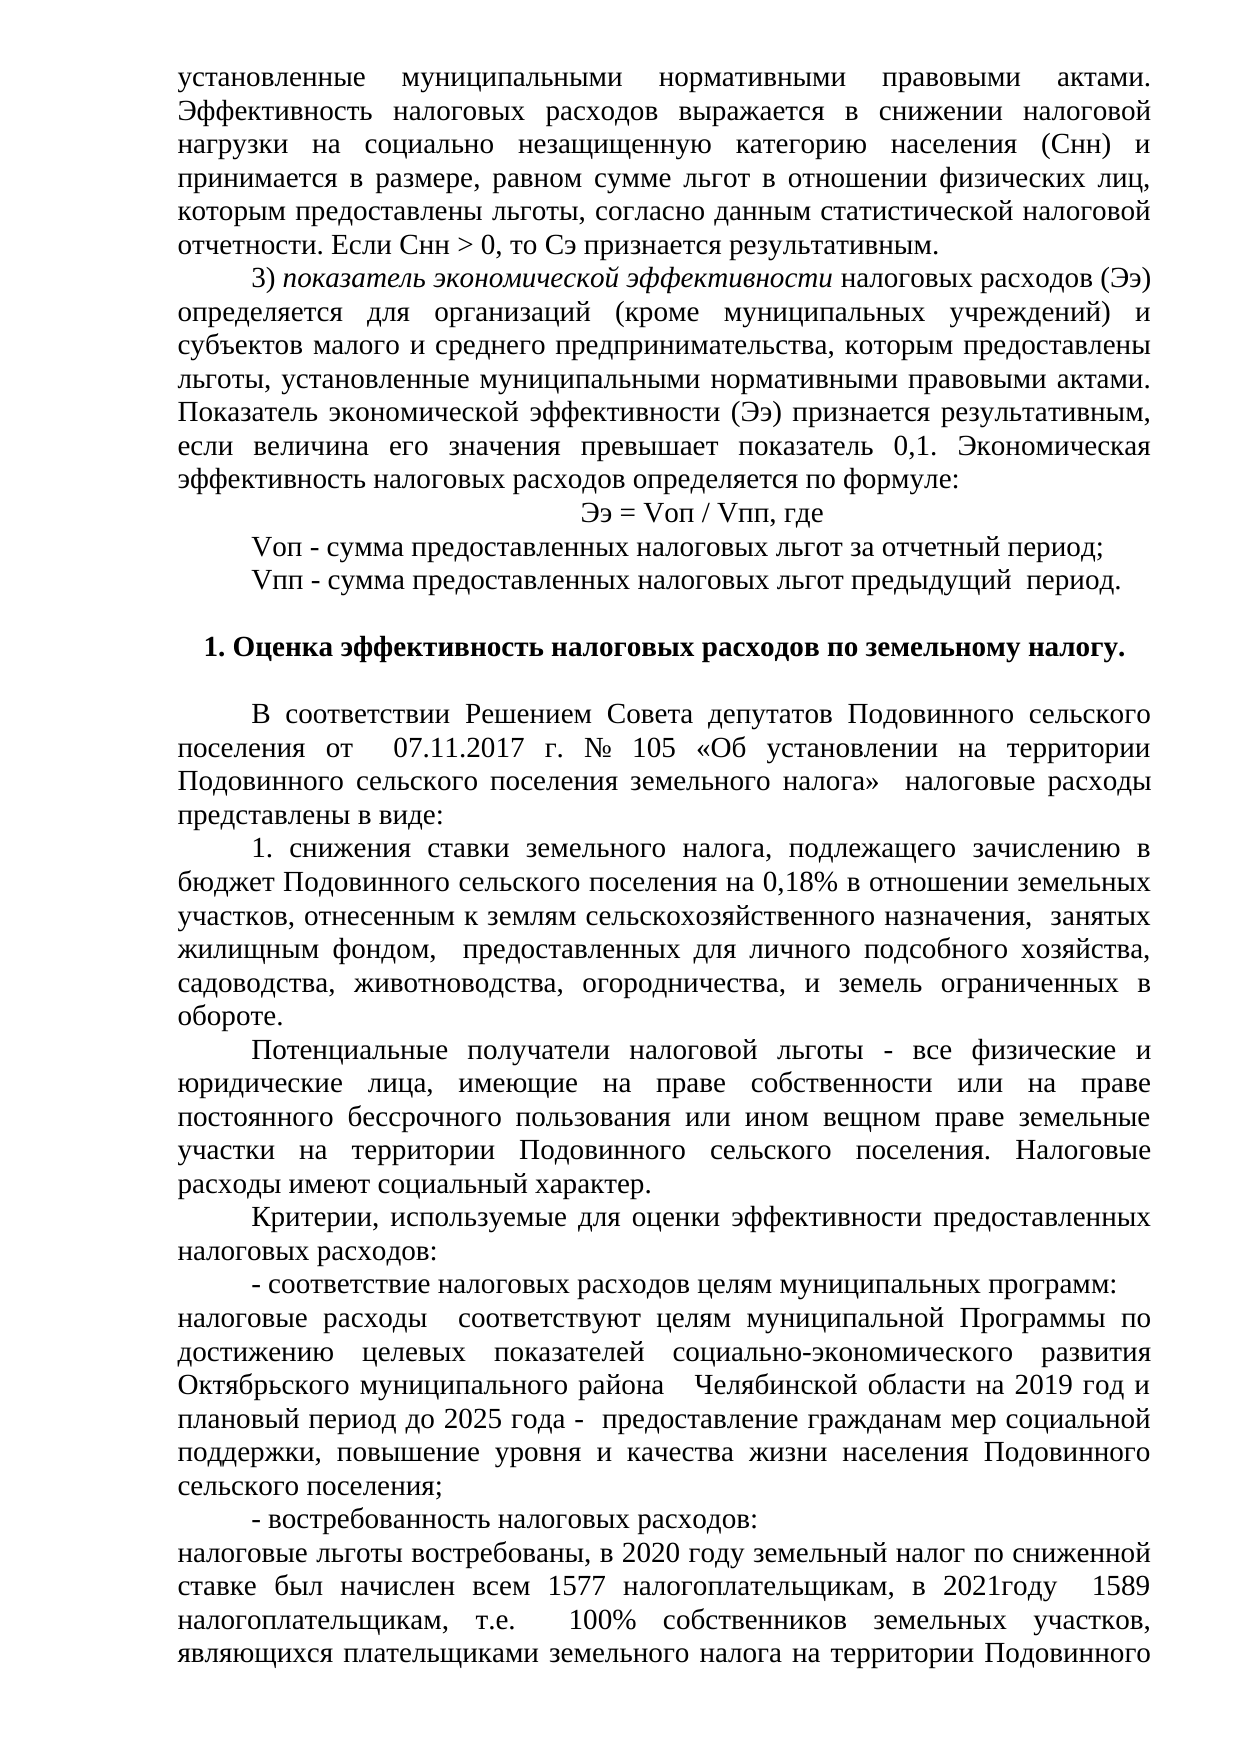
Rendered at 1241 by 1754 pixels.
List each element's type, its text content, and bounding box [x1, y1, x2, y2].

text Критерии, используемые для оценки эффективности предоставленных налоговых расходов: [177, 1199, 1152, 1267]
text Ээ = Vоп / Vпп, где [177, 495, 1152, 529]
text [177, 1535, 1152, 1669]
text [177, 59, 1152, 260]
text 1. снижения ставки земельного налога, подлежащего зачислению в бюджет Подовинного сельского поселения на 0,18% в отношении земельных участков, отнесенным к землям сельскохозяйственного назначения, занятых жилищным фондом, предоставленных для личного подсобного хозяйства, садоводства, животноводства, огородничества, и земель ограниченных в обороте. [177, 831, 1152, 1032]
text Потенциальные получатели налоговой льготы - все физические и юридические лица, имеющие на праве собственности или на праве постоянного бессрочного пользования или ином вещном праве земельные участки на территории Подовинного сельского поселения. Налоговые расходы имеют социальный характер. [177, 1032, 1152, 1199]
text В соответствии Решением Совета депутатов Подовинного сельского поселения от 07.11.2017 г. № 105 «Об установлении на территории Подовинного сельского поселения земельного налога» налоговые расходы представлены в виде: [177, 696, 1152, 831]
text - соответствие налоговых расходов целям муниципальных программ: [177, 1267, 1152, 1300]
text 1. Оценка эффективность налоговых расходов по земельному налогу. [177, 629, 1152, 663]
text Vпп - сумма предоставленных налоговых льгот предыдущий период. [177, 562, 1152, 596]
text 3) показатель экономической эффективности налоговых расходов (Ээ) определяется для организаций (кроме муниципальных учреждений) и субъектов малого и среднего предпринимательства, которым предоставлены льготы, установленные муниципальными нормативными правовыми актами. Показатель экономической эффективности (Ээ) признается результативным, если величина его значения превышает показатель 0,1. Экономическая эффективность налоговых расходов определяется по формуле: [177, 260, 1152, 495]
text - востребованность налоговых расходов: [177, 1501, 1152, 1535]
text Vоп - сумма предоставленных налоговых льгот за отчетный период; [177, 529, 1152, 562]
text налоговые расходы соответствуют целям муниципальной Программы по достижению целевых показателей социально-экономического развития Октябрьского муниципального района Челябинской области на 2019 год и плановый период до 2025 года - предоставление гражданам мер социальной поддержки, повышение уровня и качества жизни населения Подовинного сельского поселения; [177, 1300, 1152, 1501]
